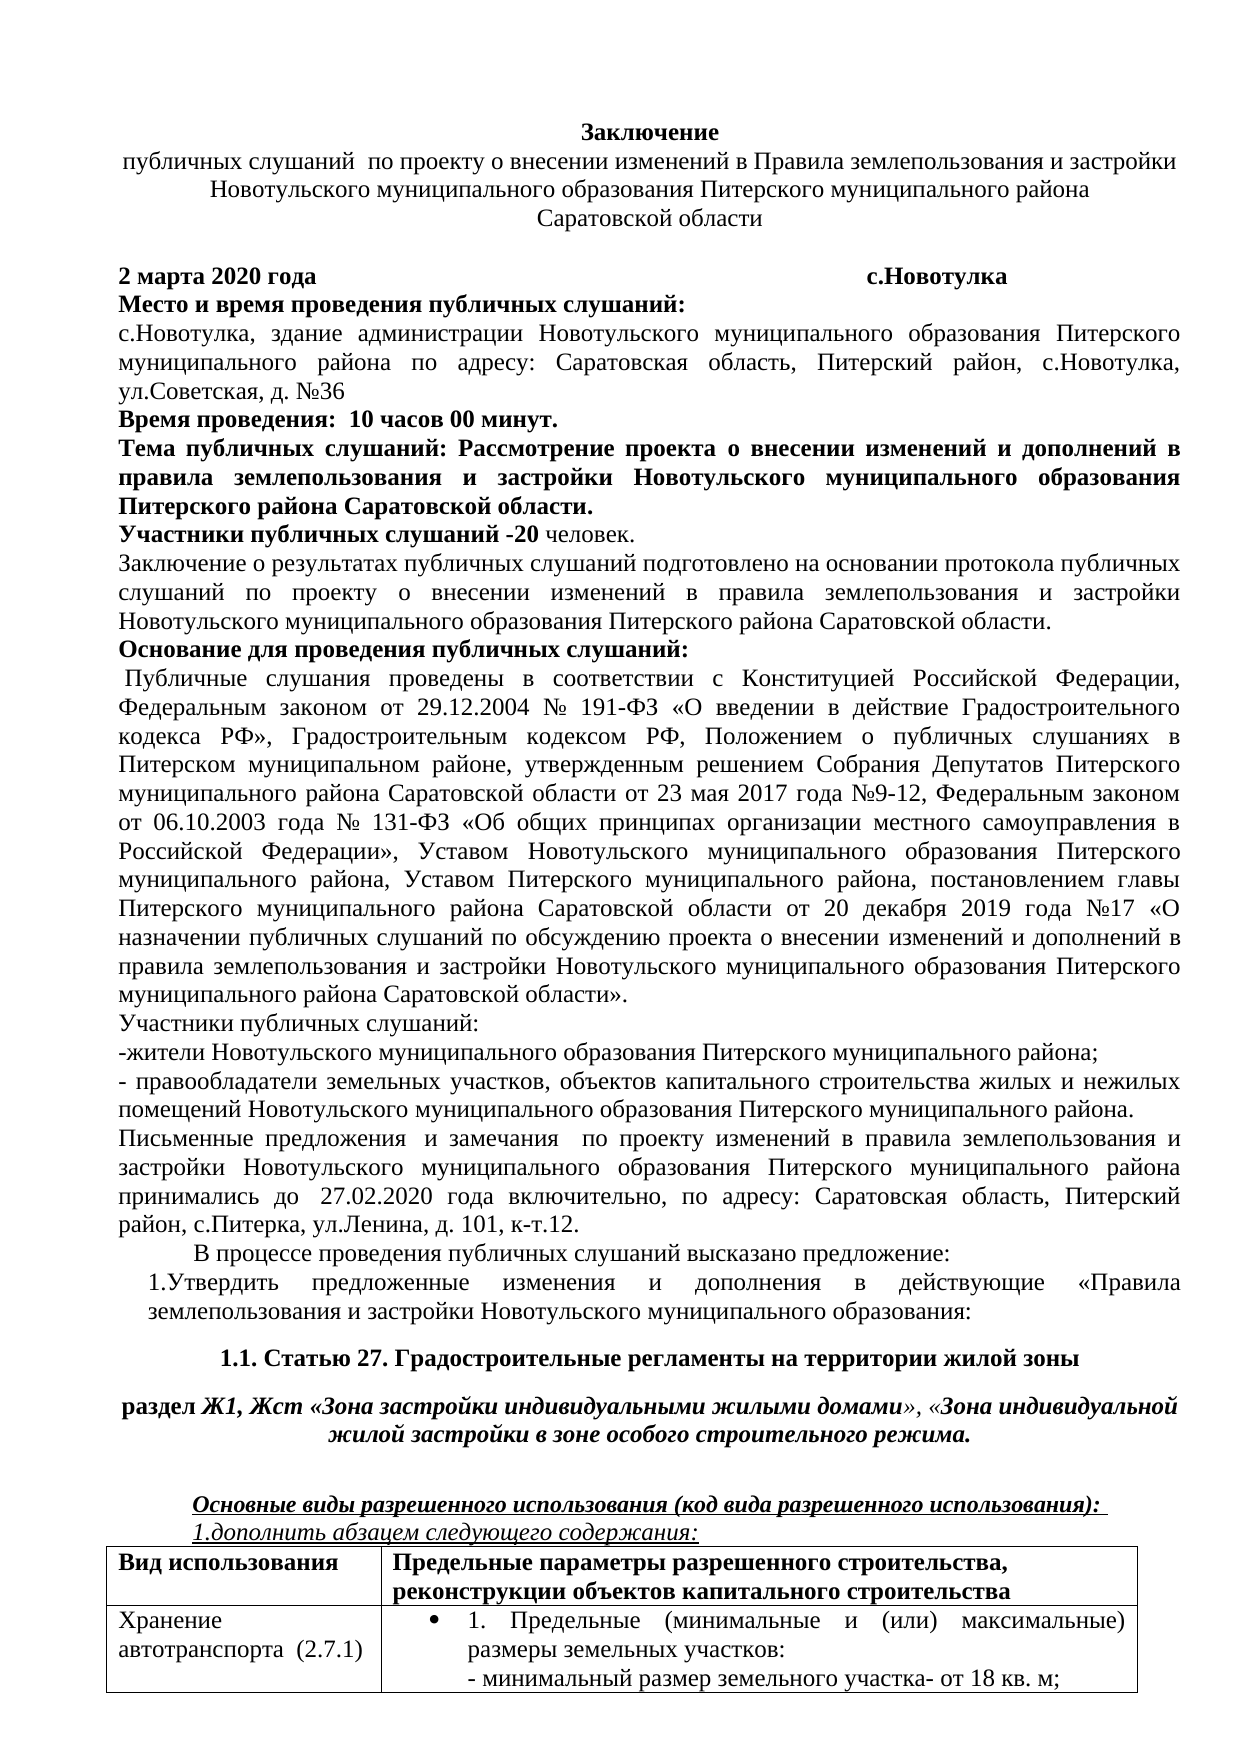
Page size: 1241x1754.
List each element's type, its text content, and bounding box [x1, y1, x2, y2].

text публичных слушаний по проекту о внесении изменений в Правила землепользования и застройки Новотульского муниципального образования Питерского муниципального района [118, 146, 1181, 203]
text Заключение [118, 117, 1181, 146]
text 1.дополнить абзацем следующего содержания: [118, 1517, 1181, 1546]
text 2 марта 2020 года с.Новотулка [118, 261, 1181, 289]
text В процессе проведения публичных слушаний высказано предложение: [118, 1238, 1181, 1267]
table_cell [107, 1606, 381, 1692]
text - правообладатели земельных участков, объектов капитального строительства жилых и нежилых помещений Новотульского муниципального образования Питерского муниципального района. [118, 1066, 1181, 1123]
text Участники публичных слушаний: [118, 1008, 1181, 1037]
text Время проведения: 10 часов 00 минут. [118, 404, 1181, 433]
text Основные виды разрешенного использования (код вида разрешенного использования): [118, 1489, 1181, 1517]
text Письменные предложения и замечания по проекту изменений в правила землепользования и застройки Новотульского муниципального образования Питерского муниципального района принимались до 27.02.2020 года включительно, по адресу: Саратовская область, Питерский район, с.Питерка, ул.Ленина, д. 101, к-т.12. [118, 1123, 1181, 1238]
text с.Новотулка, здание администрации Новотульского муниципального образования Питерского муниципального района по адресу: Саратовская область, Питерский район, с.Новотулка, ул.Советская, д. №36 [118, 318, 1181, 404]
table_header Предельные параметры разрешенного строительства, реконструкции объектов капитального строительства [382, 1547, 1137, 1604]
text Участники публичных слушаний -20 человек. [118, 519, 1181, 548]
text 1.Утвердить предложенные изменения и дополнения в действующие «Правила землепользования и застройки Новотульского муниципального образования: [148, 1267, 1181, 1324]
table_header Вид использования [107, 1547, 381, 1604]
text Публичные слушания проведены в соответствии с Конституцией Российской Федерации, Федеральным законом от 29.12.2004 № 191-ФЗ «О введении в действие Градостроительного кодекса РФ», Градостроительным кодексом РФ, Положением о публичных слушаниях в Питерском муниципальном районе, утвержденным решением Собрания Депутатов Питерского муниципального района Саратовской области от 23 мая 2017 года №9-12, Федеральным законом от 06.10.2003 года № 131-ФЗ «Об общих принципах организации местного самоуправления в Российской Федерации», Уставом Новотульского муниципального образования Питерского муниципального района, Уставом Питерского муниципального района, постановлением главы Питерского муниципального района Саратовской области от 20 декабря 2019 года №17 «О назначении публичных слушаний по обсуждению проекта о внесении изменений и дополнений в правила землепользования и застройки Новотульского муниципального образования Питерского муниципального района Саратовской области». [118, 663, 1181, 1008]
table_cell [382, 1606, 1137, 1692]
text Заключение о результатах публичных слушаний подготовлено на основании протокола публичных слушаний по проекту о внесении изменений в правила землепользования и застройки Новотульского муниципального образования Питерского района Саратовской области. [118, 548, 1181, 634]
text Тема публичных слушаний: Рассмотрение проекта о внесении изменений и дополнений в правила землепользования и застройки Новотульского муниципального образования Питерского района Саратовской области. [118, 433, 1181, 519]
text Основание для проведения публичных слушаний: [118, 634, 1181, 663]
text -жители Новотульского муниципального образования Питерского муниципального района; [118, 1037, 1181, 1066]
text Место и время проведения публичных слушаний: [118, 289, 1181, 318]
text Саратовской области [118, 203, 1181, 232]
subtitle 1.1. Статью 27. Градостроительные регламенты на территории жилой зоны [118, 1343, 1181, 1372]
subtitle раздел Ж1, Жст «Зона застройки индивидуальными жилыми домами», «Зона индивидуальной жилой застройки в зоне особого строительного режима. [118, 1391, 1181, 1448]
